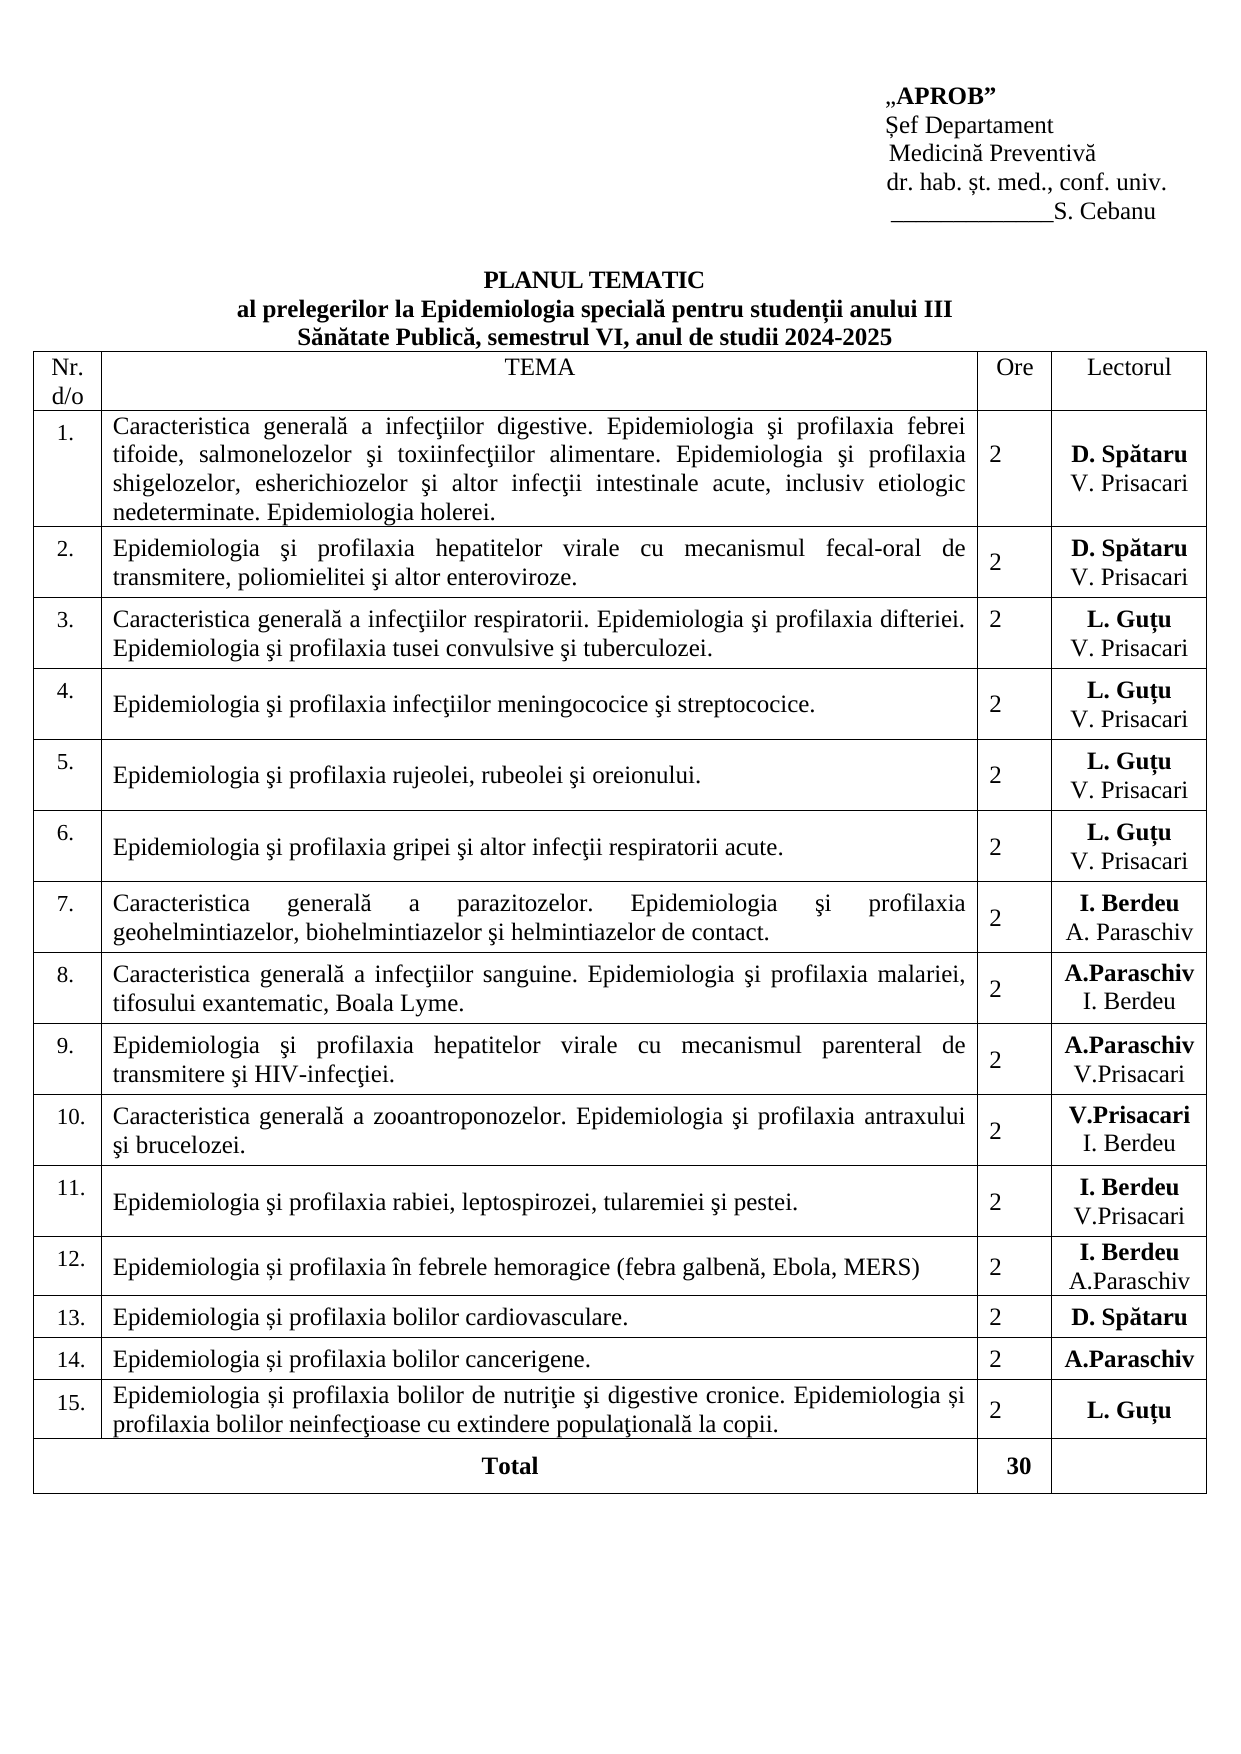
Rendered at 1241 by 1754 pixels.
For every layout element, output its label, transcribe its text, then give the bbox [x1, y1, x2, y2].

table_cell 2 [978, 740, 1051, 810]
table_cell 2 [978, 1095, 1051, 1165]
table_cell Epidemiologia şi profilaxia rujeolei, rubeolei şi oreionului. [102, 740, 977, 810]
table_cell Total [34, 1439, 977, 1493]
table_cell Epidemiologia şi profilaxia hepatitelor virale cu mecanismul fecal-oral de transmitere, poliomielitei şi altor enteroviroze. [102, 527, 977, 597]
table_cell 2 [978, 669, 1051, 739]
table_cell [34, 1338, 101, 1379]
table_cell [34, 1296, 101, 1337]
table_header Ore [978, 352, 1051, 410]
table_cell [34, 598, 101, 668]
table_cell D. Spătaru [1052, 1296, 1206, 1337]
table_cell 2 [978, 1380, 1051, 1438]
table_cell Epidemiologia şi profilaxia infecţiilor meningococice şi streptococice. [102, 669, 977, 739]
table_cell 2 [978, 1338, 1051, 1379]
table_cell D. Spătaru V. Prisacari [1052, 411, 1206, 526]
table_cell L. Guțu V. Prisacari [1052, 598, 1206, 668]
table_cell L. Guțu V. Prisacari [1052, 811, 1206, 881]
table_cell L. Guțu V. Prisacari [1052, 740, 1206, 810]
text al prelegerilor la Epidemiologia specială pentru studenții anului III [150, 294, 1040, 322]
table_cell [1052, 1439, 1206, 1493]
table_header Lectorul [1052, 352, 1206, 410]
table_cell [34, 1237, 101, 1295]
table_cell I. Berdeu A. Paraschiv [1052, 882, 1206, 952]
table_cell 2 [978, 953, 1051, 1023]
table_cell L. Guțu V. Prisacari [1052, 669, 1206, 739]
table_cell [34, 740, 101, 810]
table_cell Epidemiologia și profilaxia bolilor cancerigene. [102, 1338, 977, 1379]
table_cell [34, 527, 101, 597]
table_cell 2 [978, 1237, 1051, 1295]
table_cell Epidemiologia și profilaxia bolilor de nutriţie şi digestive cronice. Epidemiologia și profilaxia bolilor neinfecţioase cu extindere populaţională la copii. [102, 1380, 977, 1438]
table_cell Caracteristica generală a zooantroponozelor. Epidemiologia şi profilaxia antraxului şi brucelozei. [102, 1095, 977, 1165]
table_cell I. Berdeu V.Prisacari [1052, 1166, 1206, 1236]
text PLANUL TEMATIC [150, 265, 1038, 294]
table_cell Epidemiologia şi profilaxia gripei şi altor infecţii respiratorii acute. [102, 811, 977, 881]
table_cell 2 [978, 1024, 1051, 1094]
table_cell [34, 1024, 101, 1094]
table_cell D. Spătaru V. Prisacari [1052, 527, 1206, 597]
table_cell Epidemiologia și profilaxia în febrele hemoragice (febra galbenă, Ebola, MERS) [102, 1237, 977, 1295]
table_cell 2 [978, 527, 1051, 597]
table_cell A.Paraschiv [1052, 1338, 1206, 1379]
table_cell [34, 1095, 101, 1165]
table_cell A.Paraschiv V.Prisacari [1052, 1024, 1206, 1094]
table_cell 2 [978, 882, 1051, 952]
table_cell L. Guțu [1052, 1380, 1206, 1438]
table_cell [34, 411, 101, 526]
table_cell 2 [978, 1166, 1051, 1236]
table_header ТЕМА [102, 352, 977, 410]
table_cell Caracteristica generală a infecţiilor respiratorii. Epidemiologia şi profilaxia difteriei. Epidemiologia şi profilaxia tusei convulsive şi tuberculozei. [102, 598, 977, 668]
table_cell Caracteristica generală a infecţiilor sanguine. Epidemiologia şi profilaxia malariei, tifosului exantematic, Boala Lyme. [102, 953, 977, 1023]
table_cell 2 [978, 598, 1051, 668]
table_cell [34, 669, 101, 739]
table_cell V.Prisacari I. Berdeu [1052, 1095, 1206, 1165]
table_cell 2 [978, 411, 1051, 526]
table_cell [34, 882, 101, 952]
table_header Nr. d/o [34, 352, 101, 410]
table_cell Epidemiologia şi profilaxia hepatitelor virale cu mecanismul parenteral de transmitere şi HIV-infecţiei. [102, 1024, 977, 1094]
table_cell 30 [978, 1439, 1051, 1493]
table_cell [34, 1380, 101, 1438]
table_cell Caracteristica generală a parazitozelor. Epidemiologia şi profilaxia geohelmintiazelor, biohelmintiazelor şi helmintiazelor de contact. [102, 882, 977, 952]
table_cell 2 [978, 811, 1051, 881]
table_cell Epidemiologia şi profilaxia rabiei, leptospirozei, tularemiei şi pestei. [102, 1166, 977, 1236]
text Sănătate Publică, semestrul VI, anul de studii 2024-2025 [150, 322, 1039, 351]
table_cell I. Berdeu A.Paraschiv [1052, 1237, 1206, 1295]
table_cell [34, 1166, 101, 1236]
table_cell 2 [978, 1296, 1051, 1337]
table_cell Epidemiologia și profilaxia bolilor cardiovasculare. [102, 1296, 977, 1337]
table_cell A.Paraschiv I. Berdeu [1052, 953, 1206, 1023]
table_cell [34, 953, 101, 1023]
table_cell [34, 811, 101, 881]
table_cell Caracteristica generală a infecţiilor digestive. Epidemiologia şi profilaxia febrei tifoide, salmonelozelor şi toxiinfecţiilor alimentare. Epidemiologia şi profilaxia shigelozelor, esherichiozelor şi altor infecţii intestinale acute, inclusiv etiologic nedeterminate. Epidemiologia holerei. [102, 411, 977, 526]
